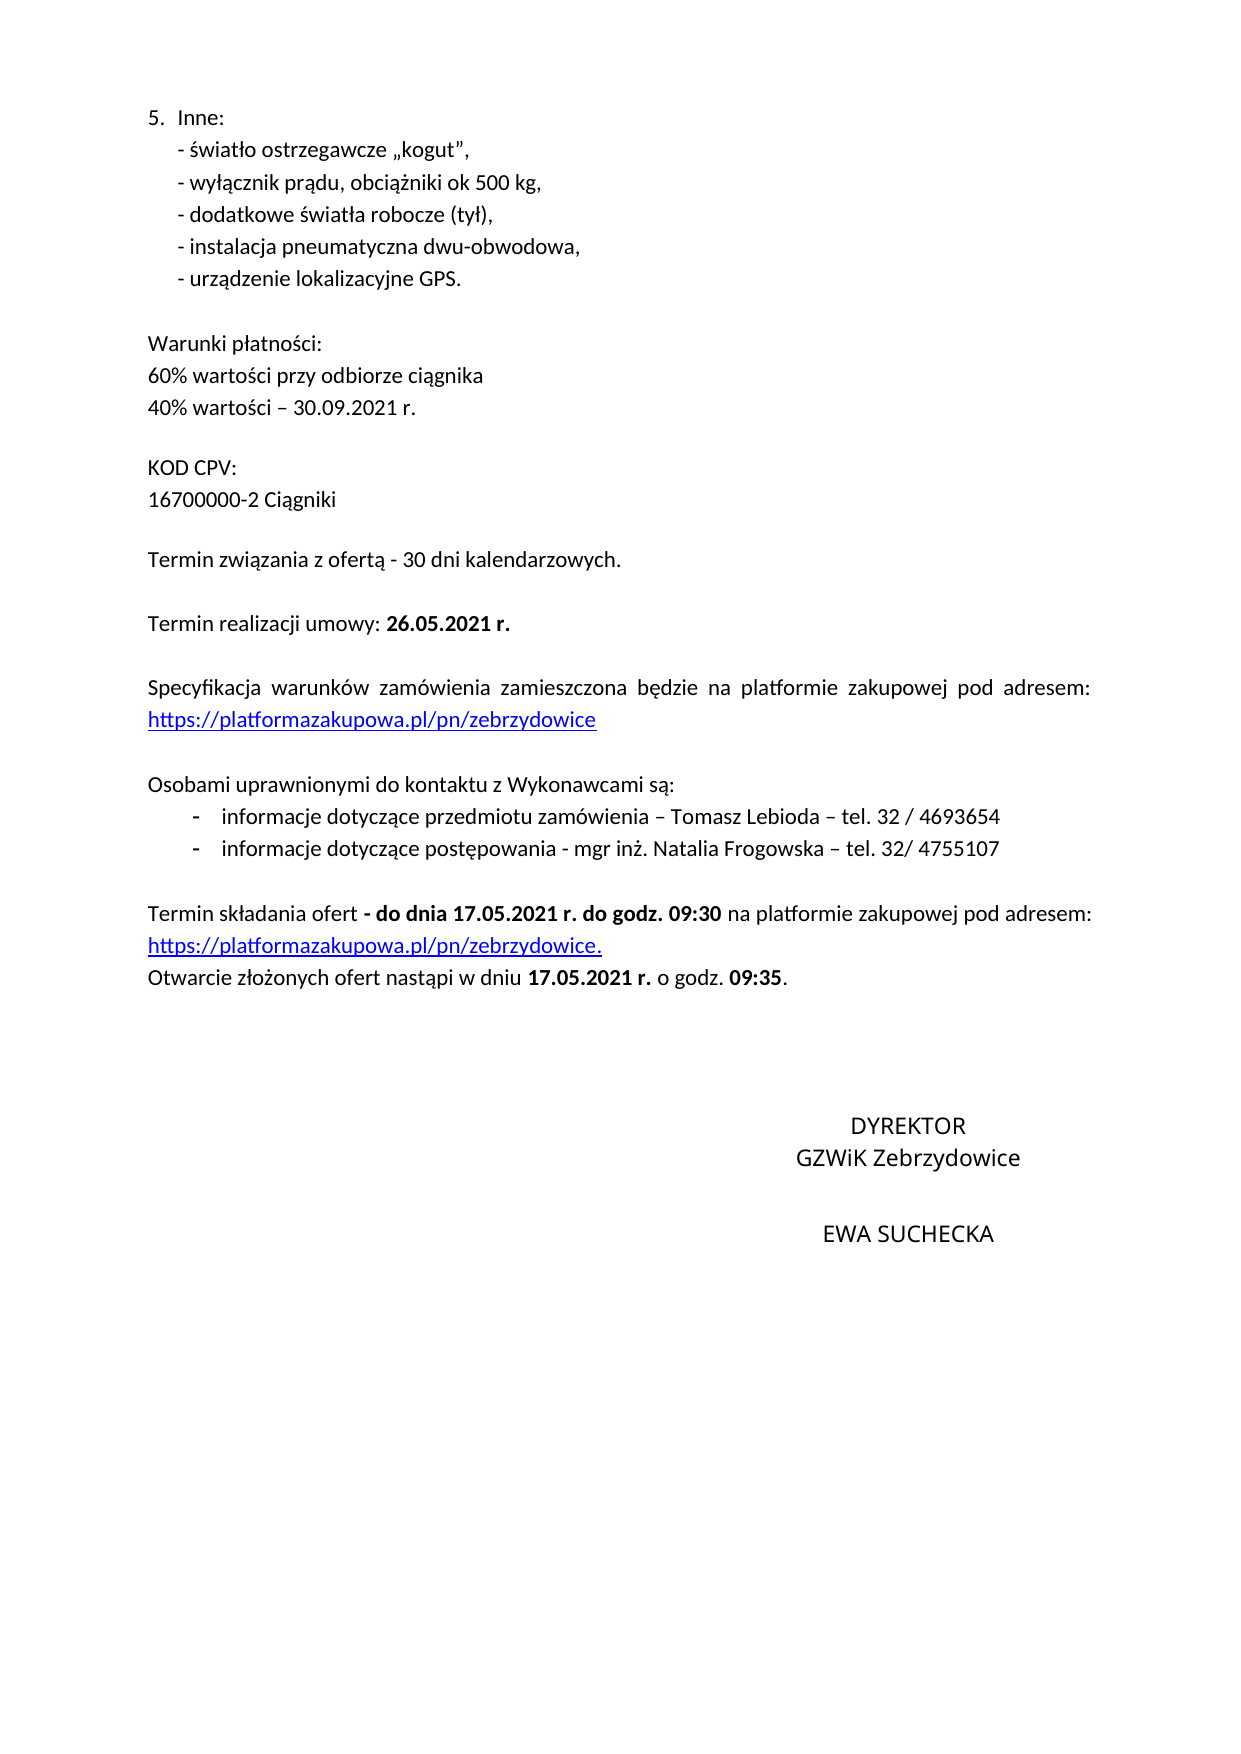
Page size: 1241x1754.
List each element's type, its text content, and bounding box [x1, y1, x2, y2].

text Specyfikacja warunków zamówienia zamieszczona będzie na platformie zakupowej pod adresem: https://platformazakupowa.pl/pn/zebrzydowice [148, 673, 1093, 734]
list informacje dotyczące postępowania - mgr inż. Natalia Frogowska – tel. 32/ 4755107 [192, 834, 1093, 862]
text KOD CPV: [148, 453, 1093, 481]
text 60% wartości przy odbiorze ciągnika [148, 361, 1093, 389]
text DYREKTOR [723, 1110, 1093, 1142]
text 40% wartości – 30.09.2021 r. [148, 393, 1093, 421]
text GZWiK Zebrzydowice [723, 1142, 1093, 1173]
text 16700000-2 Ciągniki [148, 485, 1093, 513]
list - światło ostrzegawcze „kogut”, [177, 136, 1093, 164]
list - urządzenie lokalizacyjne GPS. [177, 264, 1093, 292]
list Inne: [148, 103, 1093, 131]
list - instalacja pneumatyczna dwu-obwodowa, [177, 232, 1093, 260]
text Warunki płatności: [148, 329, 1093, 357]
text Termin składania ofert - do dnia 17.05.2021 r. do godz. 09:30 na platformie zakupowej pod adresem: https://platformazakupowa.pl/pn/zebrzydowice. [148, 899, 1093, 959]
text Osobami uprawnionymi do kontaktu z Wykonawcami są: [148, 770, 1093, 798]
text EWA SUCHECKA [723, 1218, 1093, 1249]
text Termin związania z ofertą - 30 dni kalendarzowych. [148, 545, 1093, 573]
text Termin realizacji umowy: 26.05.2021 r. [148, 609, 1093, 637]
list - dodatkowe światła robocze (tył), [177, 200, 1093, 228]
text Otwarcie złożonych ofert nastąpi w dniu 17.05.2021 r. o godz. 09:35. [148, 963, 1093, 991]
list informacje dotyczące przedmiotu zamówienia – Tomasz Lebioda – tel. 32 / 4693654 [192, 802, 1093, 830]
list - wyłącznik prądu, obciążniki ok 500 kg, [177, 168, 1093, 196]
